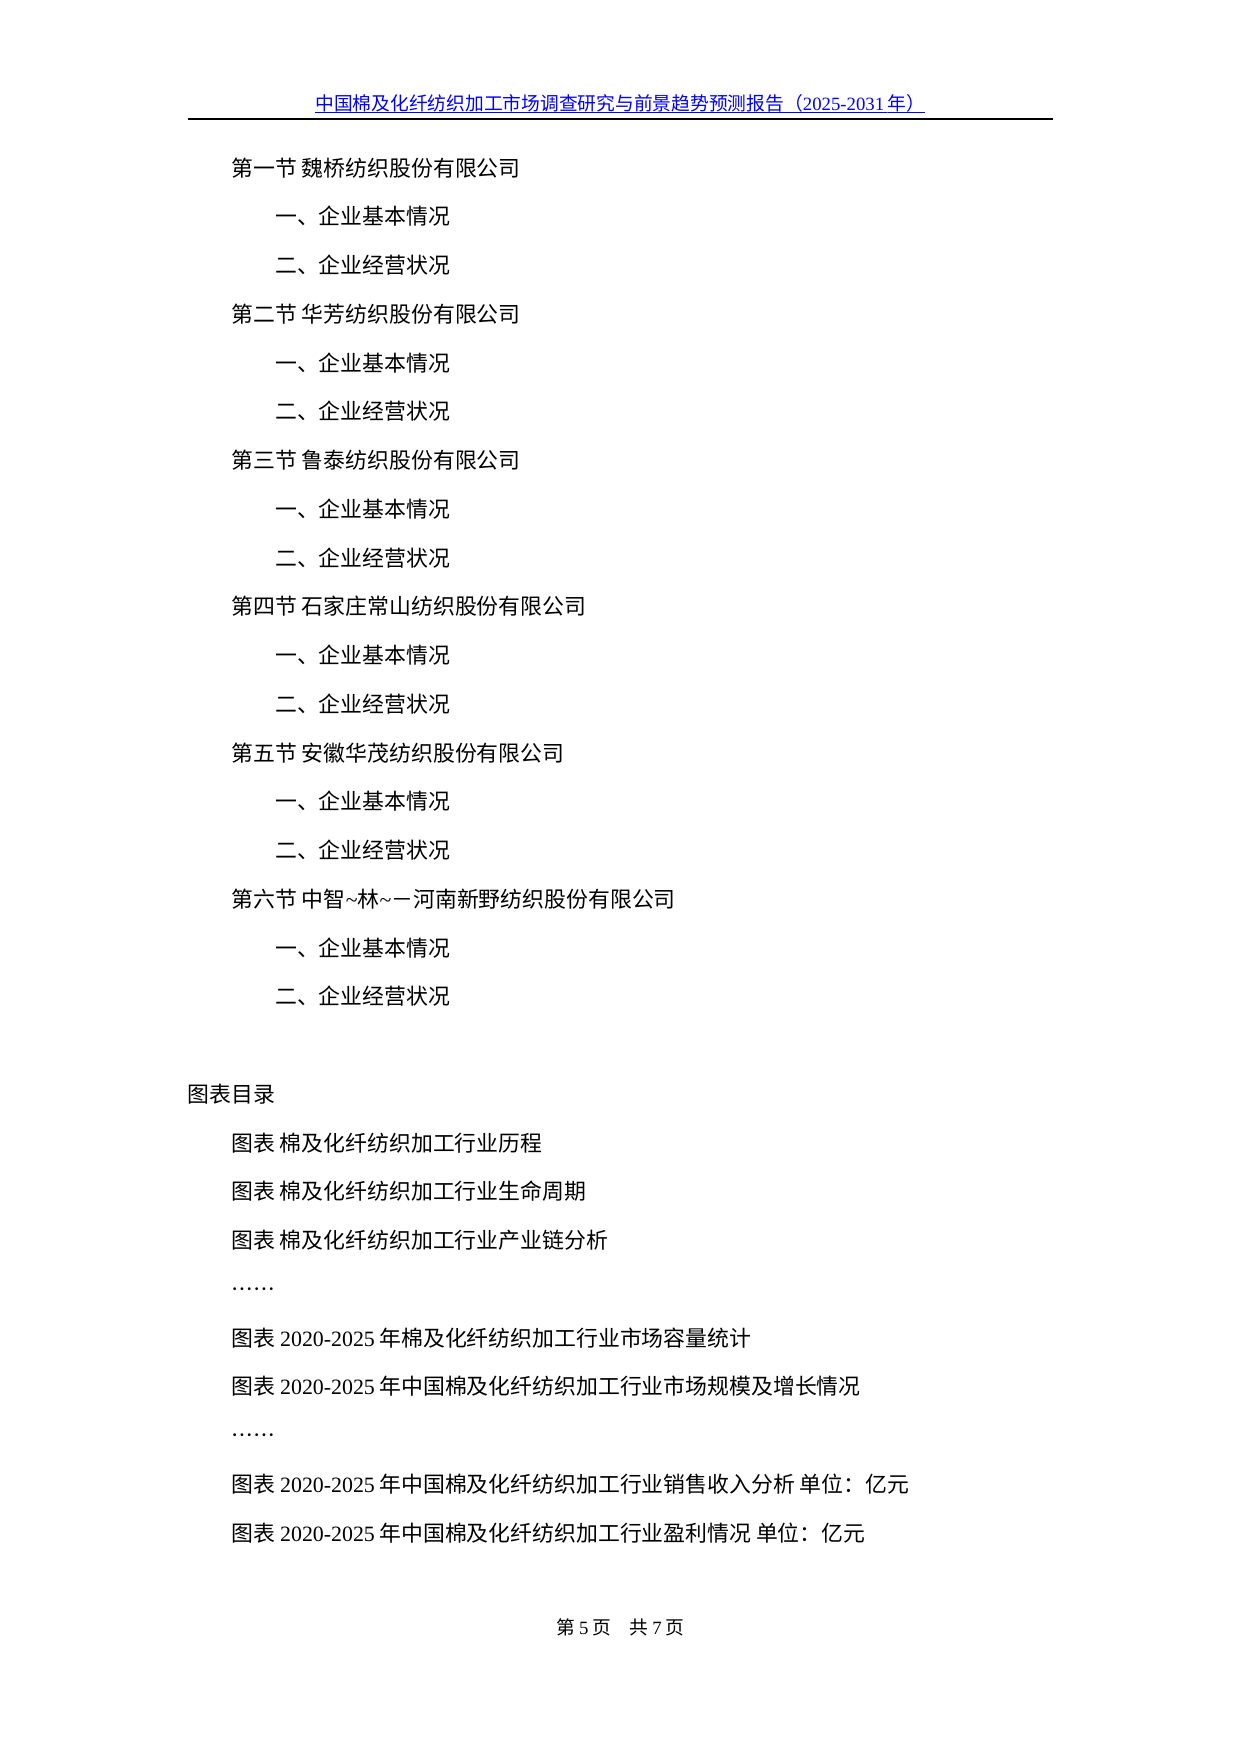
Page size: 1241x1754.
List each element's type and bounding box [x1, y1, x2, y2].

text [187, 150, 1053, 1548]
